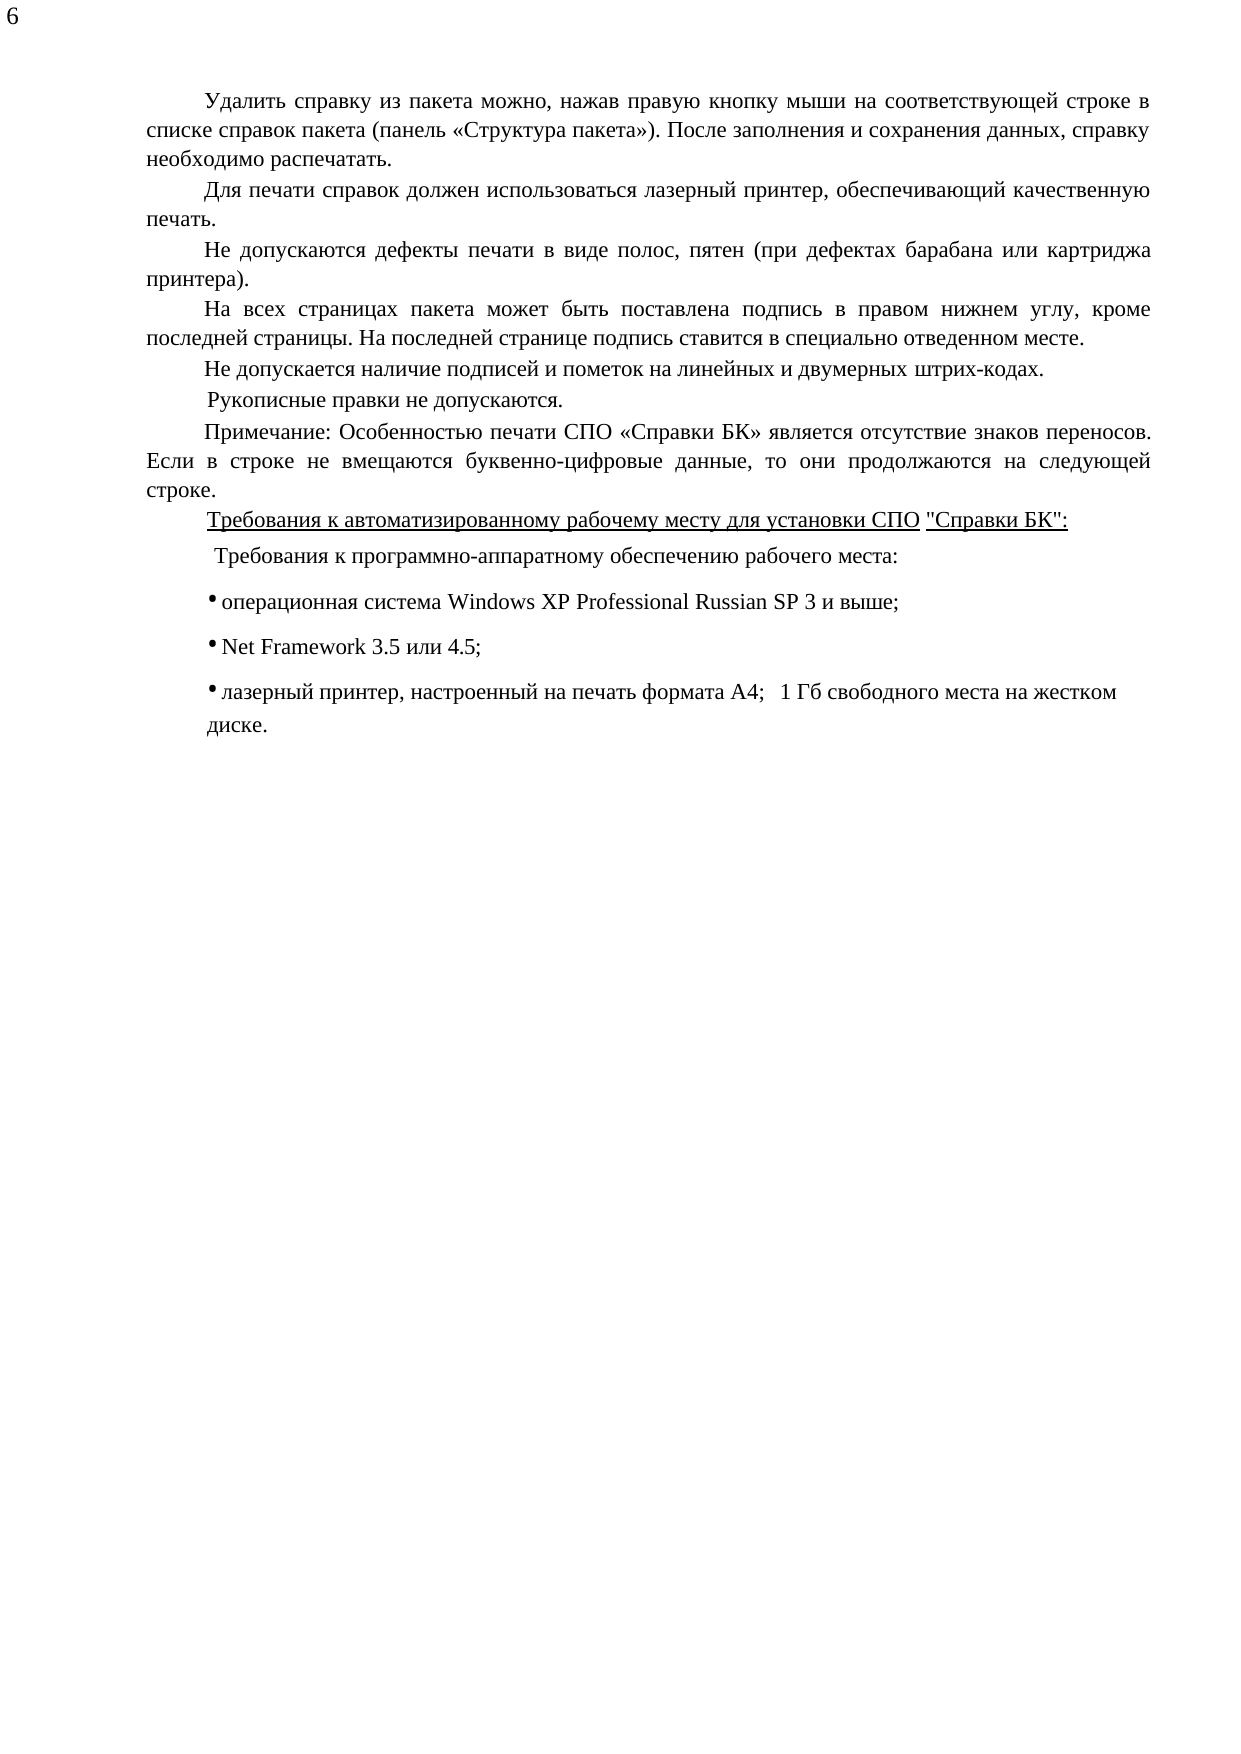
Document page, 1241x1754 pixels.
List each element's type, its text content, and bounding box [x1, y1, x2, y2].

text Для печати справок должен использоваться лазерный принтер, обеспечивающий качественную печать. [146, 176, 1152, 231]
text Требования к программно-аппаратному обеспечению рабочего места: [214, 537, 1163, 570]
text Рукописные правки не допускаются. [207, 386, 1163, 413]
list операционная система Windows ХР Professional Russian SP 3 и выше; [207, 578, 1163, 618]
list Net Framework 3.5 или 4.5; [207, 623, 1163, 663]
text На всех страницах пакета может быть поставлена подпись в правом нижнем углу, кроме последней страницы. На последней странице подпись ставится в специально отведенном месте. [146, 295, 1152, 351]
text Не допускается наличие подписей и пометок на линейных и двумерных штрих-кодах. [146, 355, 1151, 381]
text Требования к автоматизированному рабочему месту для установки СПО "Справки БК": [148, 507, 1163, 533]
text Примечание: Особенностью печати СПО «Справки БК» является отсутствие знаков переносов. Если в строке не вмещаются буквенно-цифровые данные, то они продолжаются на следующей строке. [146, 418, 1152, 502]
list лазерный принтер, настроенный на печать формата А4; 1 Гб свободного места на жестком диске. [207, 668, 1152, 737]
text Не допускаются дефекты печати в виде полос, пятен (при дефектах барабана или картриджа принтера). [146, 236, 1151, 291]
text Удалить справку из пакета можно, нажав правую кнопку мыши на соответствующей строке в списке справок пакета (панель «Структура пакета»). После заполнения и сохранения данных, справку необходимо распечатать. [146, 87, 1151, 171]
